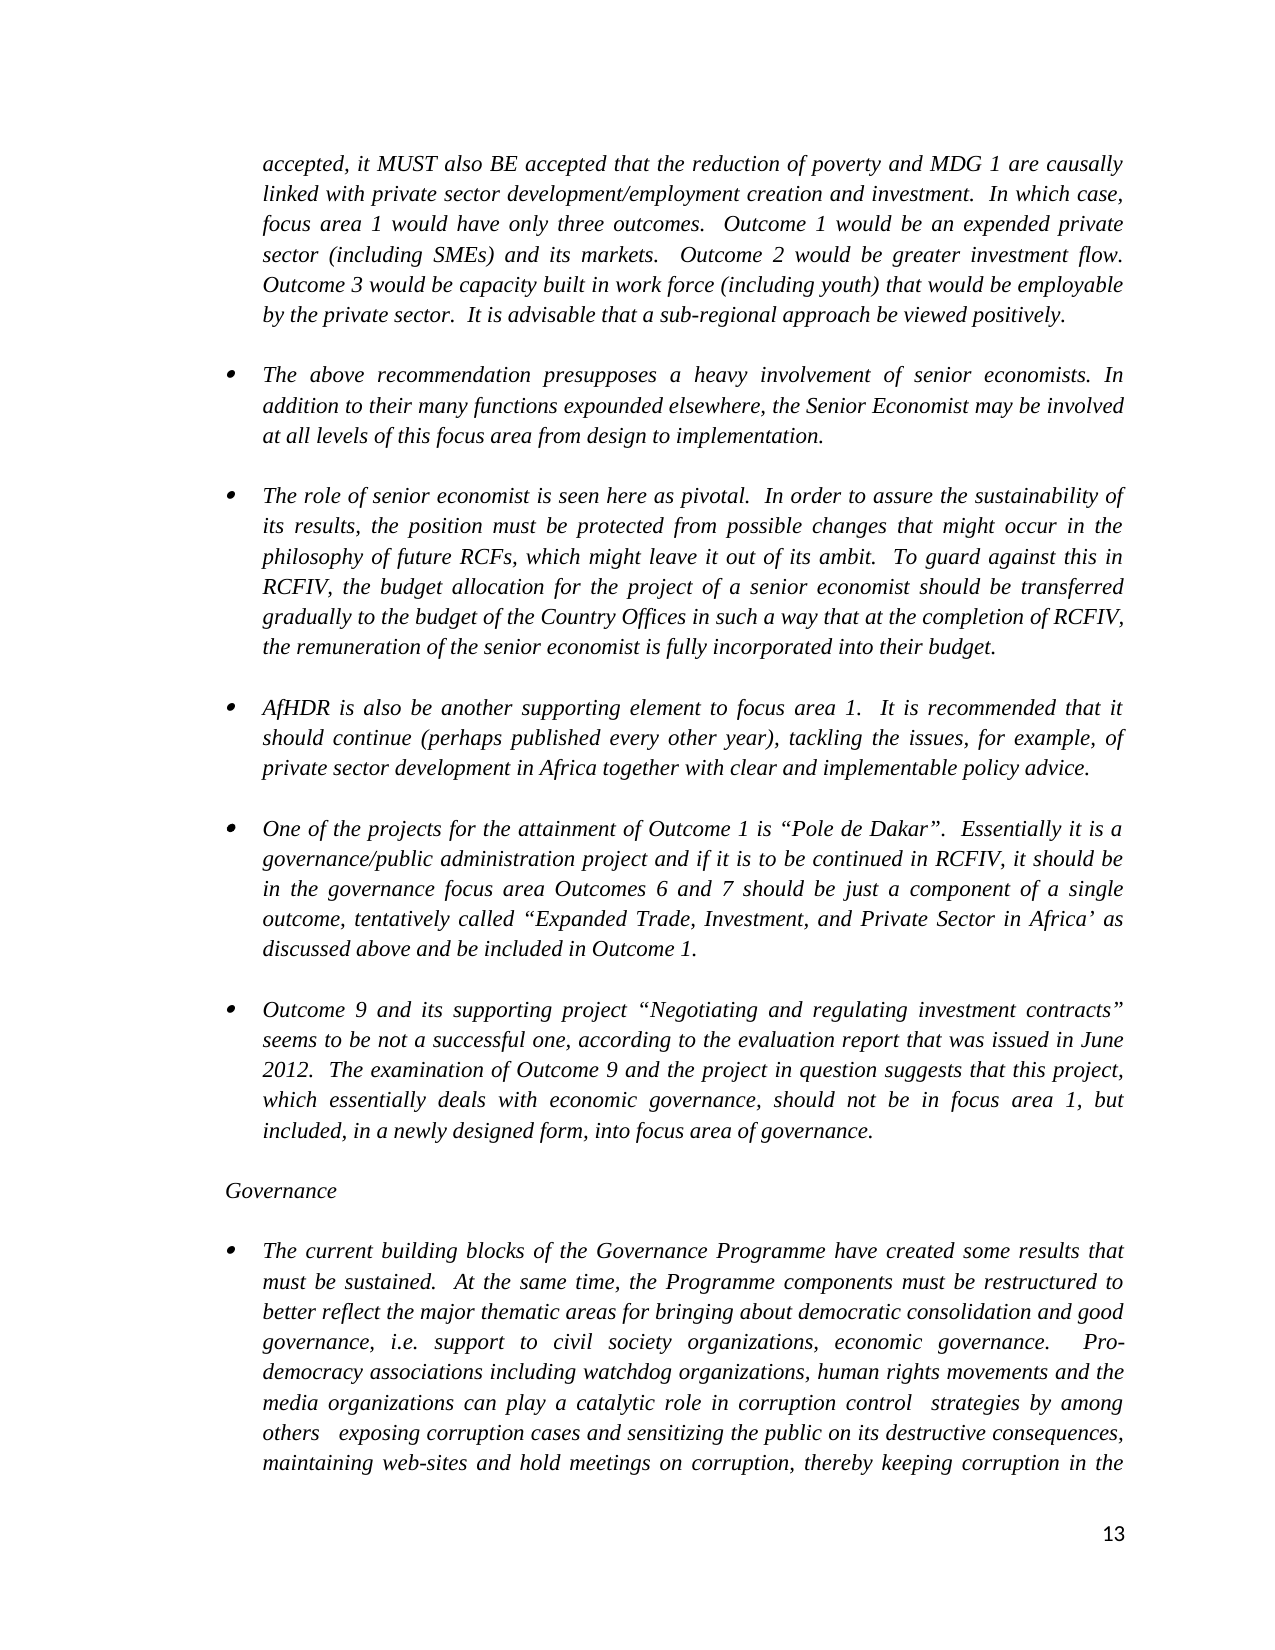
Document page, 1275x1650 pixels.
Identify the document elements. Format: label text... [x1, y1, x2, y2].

list The above recommendation presupposes a heavy involvement of senior economists. In addition to their many functions expounded elsewhere, the Senior Economist may be involved at all levels of this focus area from design to implementation. [225, 361, 1125, 448]
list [225, 150, 1125, 327]
list AfHDR is also be another supporting element to focus area 1. It is recommended that it should continue (perhaps published every other year), tackling the issues, for example, of private sector development in Africa together with clear and implementable policy advice. [225, 694, 1125, 781]
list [225, 1237, 1125, 1475]
list One of the projects for the attainment of Outcome 1 is “Pole de Dakar”. Essentially it is a governance/public administration project and if it is to be continued in RCFIV, it should be in the governance focus area Outcomes 6 and 7 should be just a component of a single outcome, tentatively called “Expanded Trade, Investment, and Private Sector in Africa’ as discussed above and be included in Outcome 1. [225, 814, 1125, 962]
list The role of senior economist is seen here as pivotal. In order to assure the sustainability of its results, the position must be protected from possible changes that might occur in the philosophy of future RCFs, which might leave it out of its ambit. To guard against this in RCFIV, the budget allocation for the project of a senior economist should be transferred gradually to the budget of the Country Offices in such a way that at the completion of RCFIV, the remuneration of the senior economist is fully incorporated into their budget. [225, 482, 1125, 660]
list Governance [225, 1177, 1125, 1203]
list Outcome 9 and its supporting project “Negotiating and regulating investment contracts” seems to be not a successful one, according to the evaluation report that was issued in June 2012. The examination of Outcome 9 and the project in question suggests that this project, which essentially deals with economic governance, should not be in focus area 1, but included, in a newly designed form, into focus area of governance. [225, 996, 1125, 1143]
